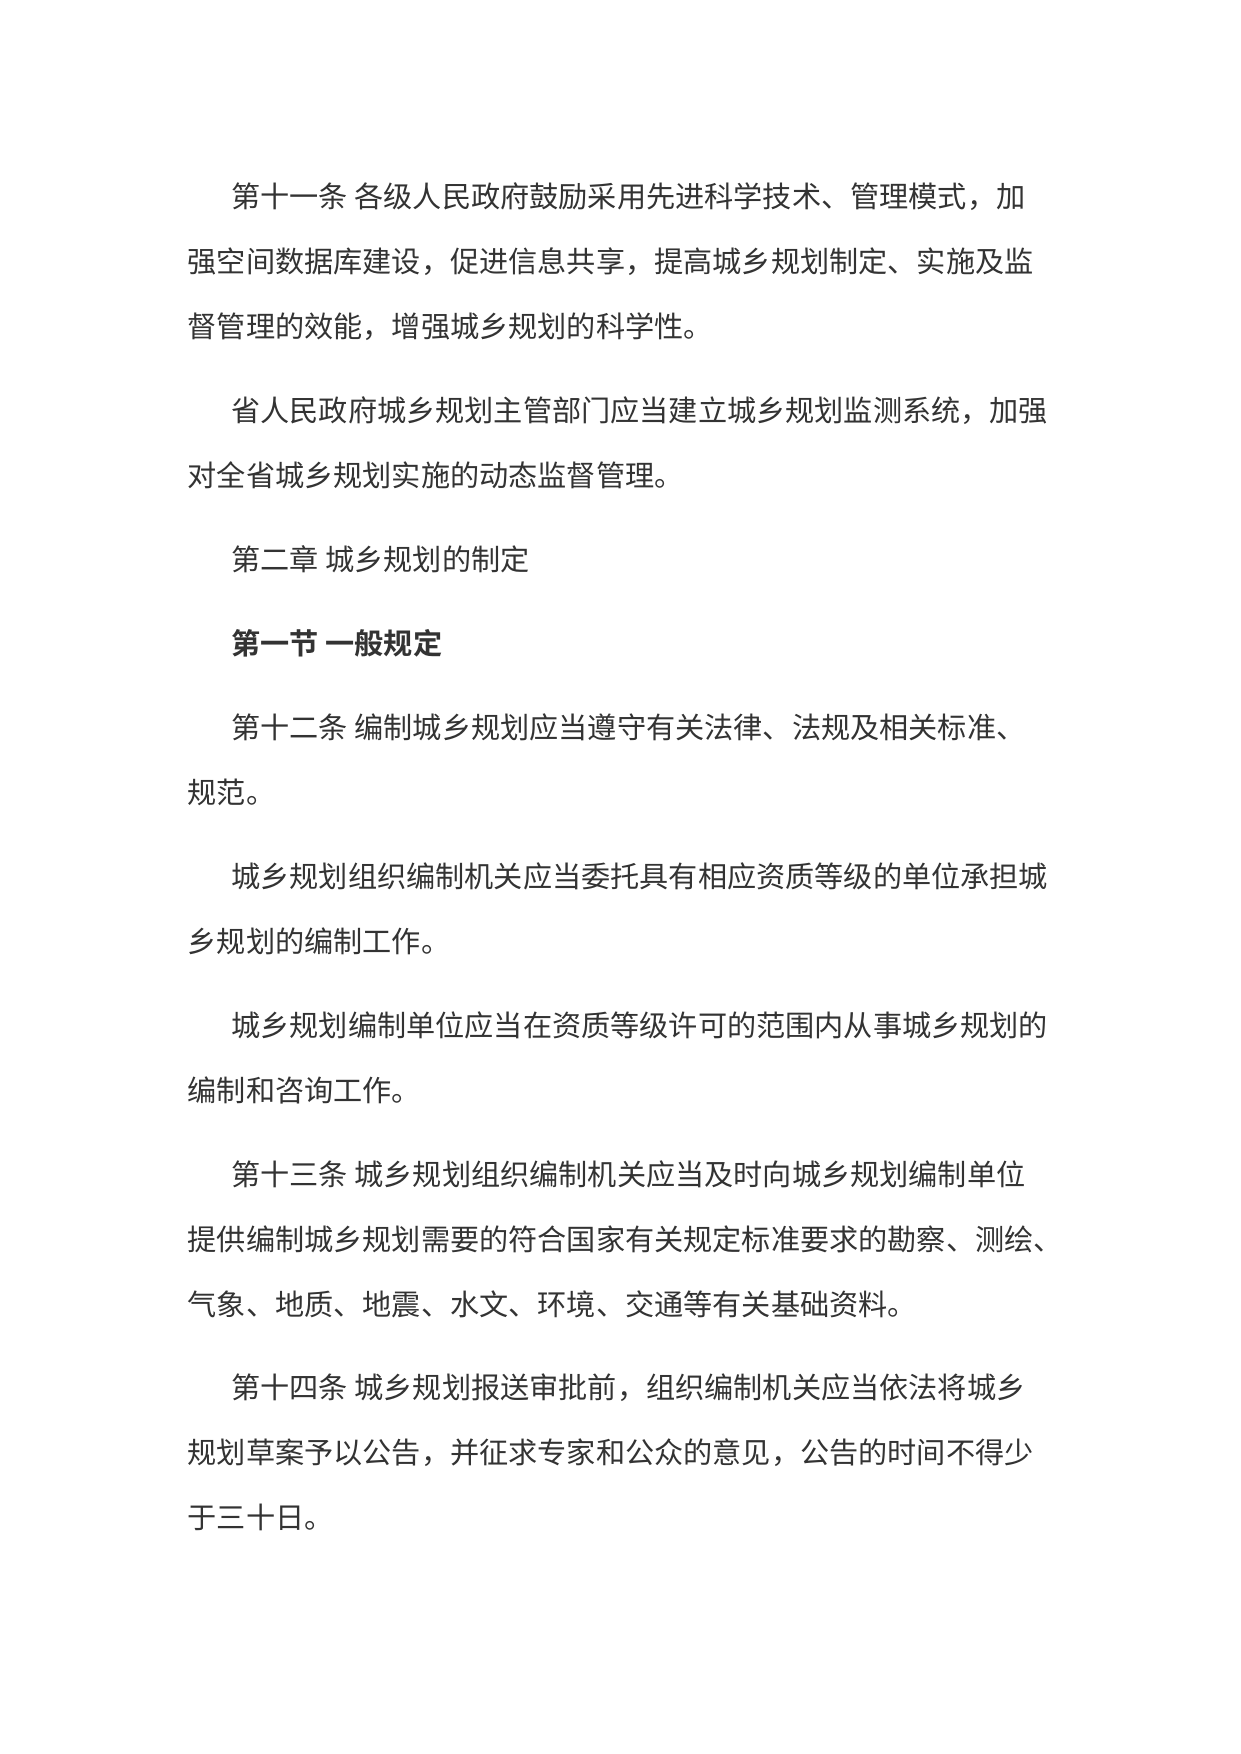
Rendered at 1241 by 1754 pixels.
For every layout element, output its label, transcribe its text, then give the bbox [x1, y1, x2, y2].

text 第十四条 城乡规划报送审批前，组织编制机关应当依法将城乡规划草案予以公告，并征求专家和公众的意见，公告的时间不得少于三十日。 [187, 1354, 1053, 1549]
text 城乡规划组织编制机关应当委托具有相应资质等级的单位承担城乡规划的编制工作。 [187, 842, 1053, 972]
text 第十一条 各级人民政府鼓励采用先进科学技术、管理模式，加强空间数据库建设，促进信息共享，提高城乡规划制定、实施及监督管理的效能，增强城乡规划的科学性。 [187, 162, 1053, 357]
text 省人民政府城乡规划主管部门应当建立城乡规划监测系统，加强对全省城乡规划实施的动态监督管理。 [187, 376, 1053, 506]
text 第二章 城乡规划的制定 [187, 525, 1053, 590]
text 第一节 一般规定 [187, 609, 1053, 674]
text 第十三条 城乡规划组织编制机关应当及时向城乡规划编制单位提供编制城乡规划需要的符合国家有关规定标准要求的勘察、测绘、气象、地质、地震、水文、环境、交通等有关基础资料。 [187, 1140, 1053, 1335]
text 城乡规划编制单位应当在资质等级许可的范围内从事城乡规划的编制和咨询工作。 [187, 991, 1053, 1121]
text 第十二条 编制城乡规划应当遵守有关法律、法规及相关标准、规范。 [187, 693, 1053, 823]
